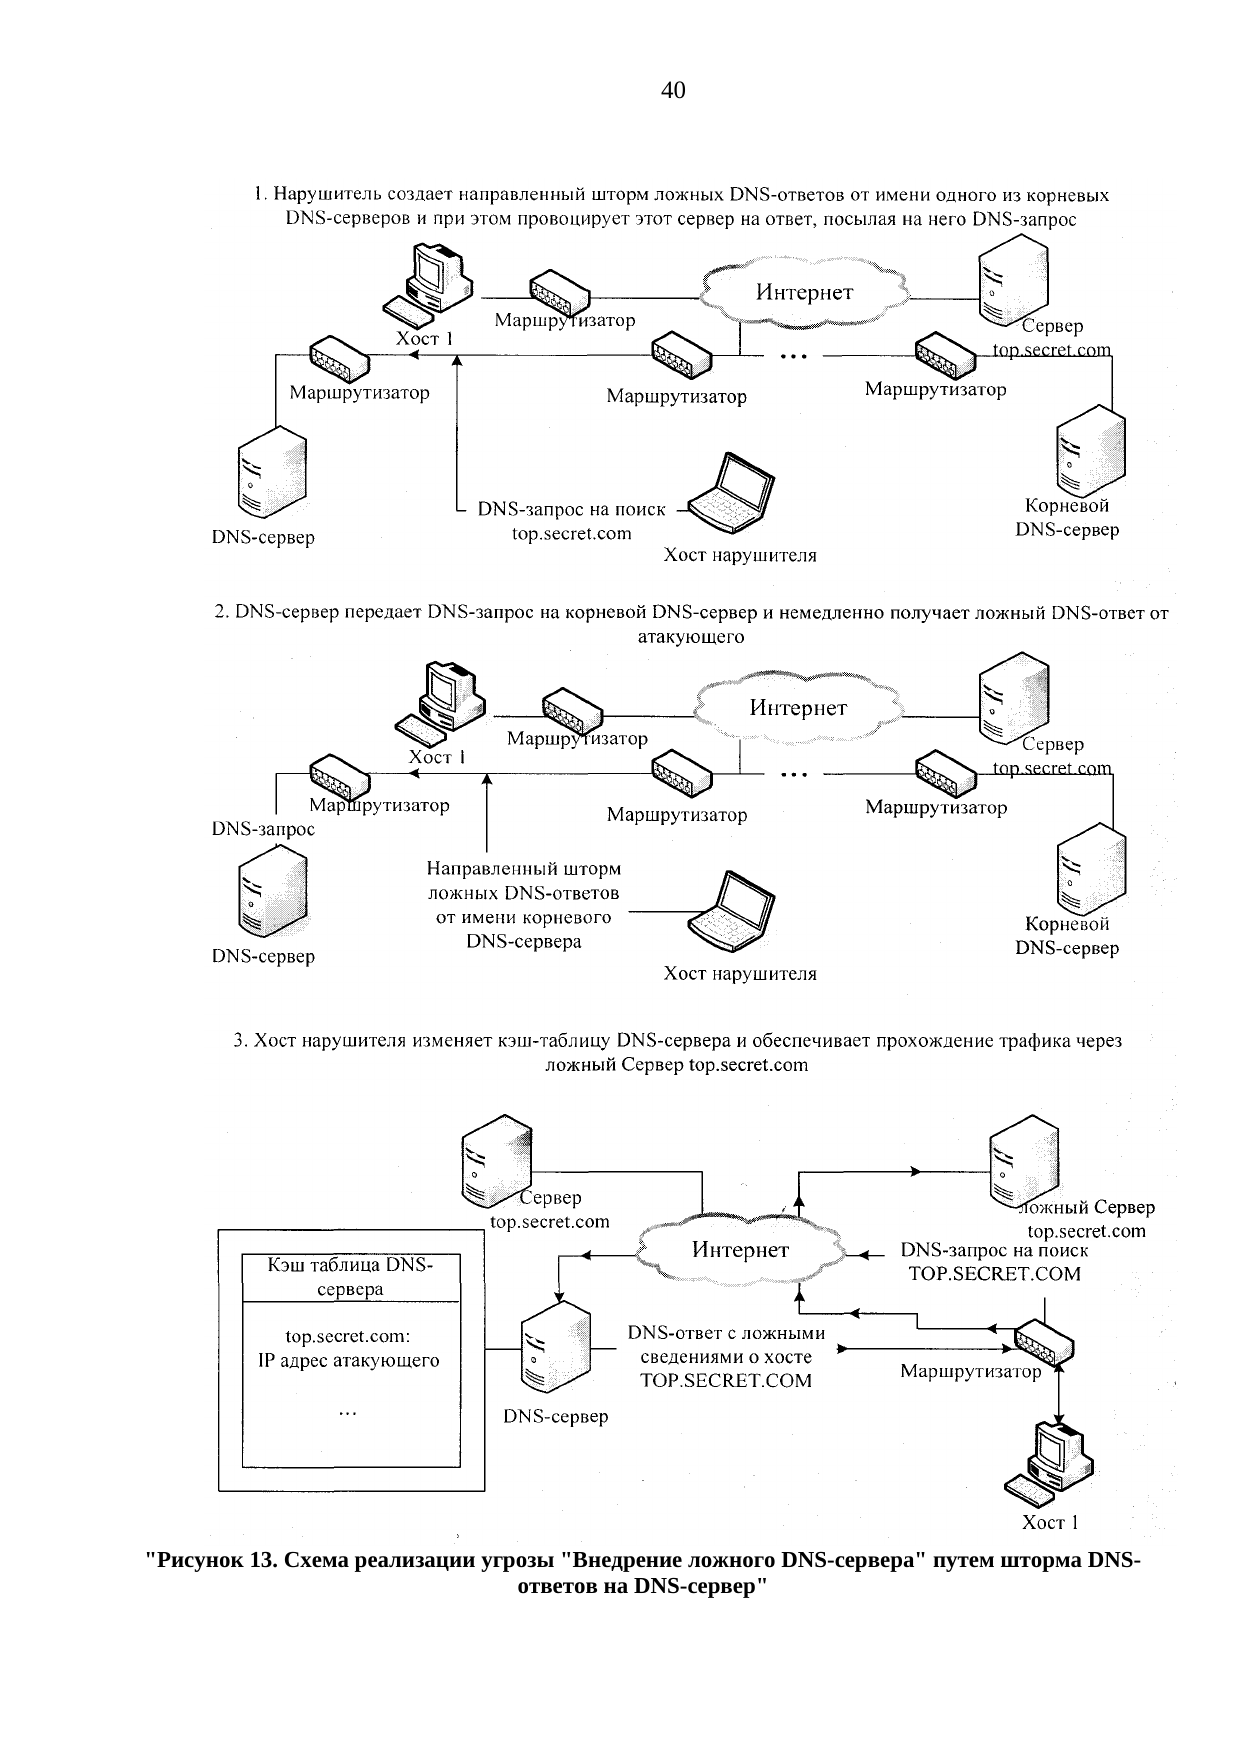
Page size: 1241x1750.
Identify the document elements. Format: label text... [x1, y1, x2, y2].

picture [204, 178, 1178, 1546]
